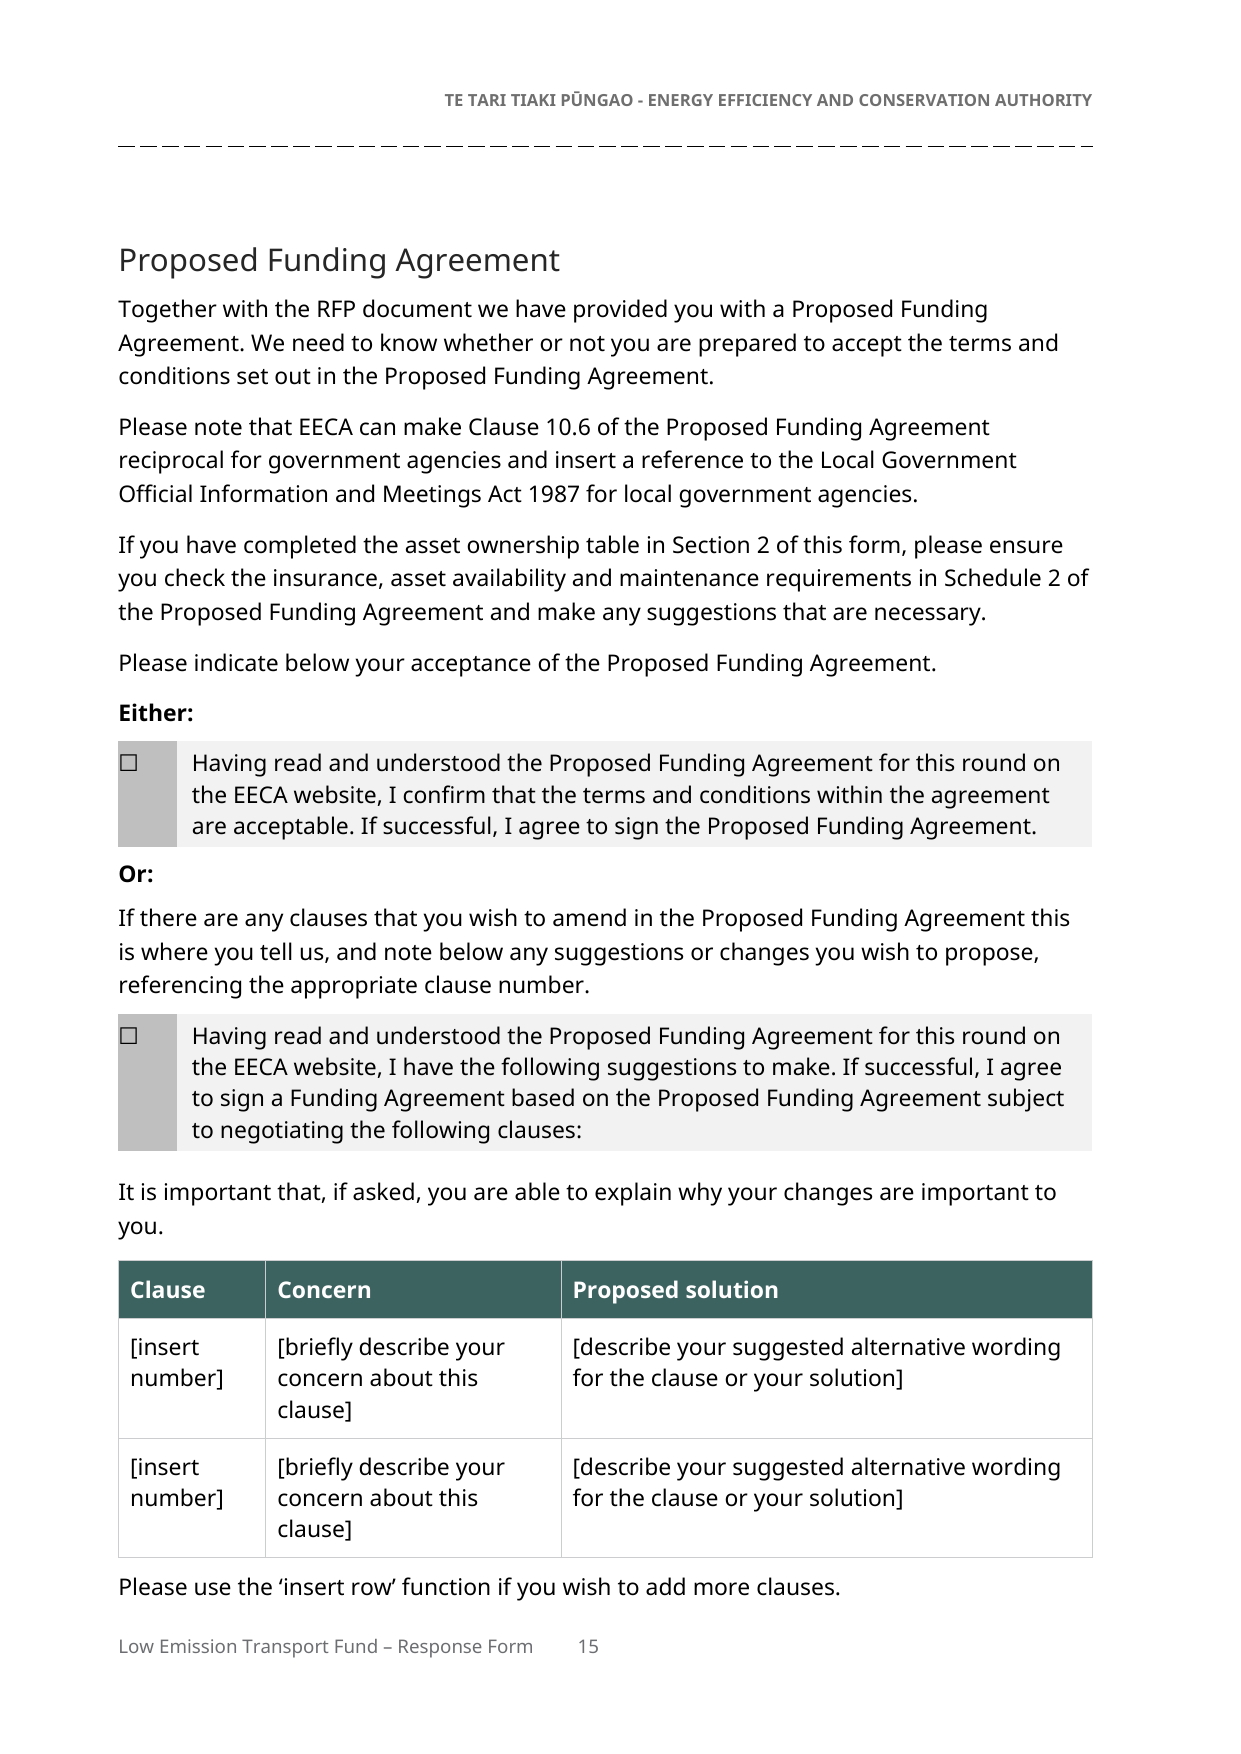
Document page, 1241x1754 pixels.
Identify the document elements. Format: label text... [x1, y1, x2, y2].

subtitle Proposed Funding Agreement [118, 238, 1092, 280]
table_cell [insert number] [119, 1439, 265, 1557]
text Or: [118, 858, 1092, 889]
table_header Having read and understood the Proposed Funding Agreement for this round on the EECA website, I confirm that the terms and conditions within the agreement are acceptable. If successful, I agree to sign the Proposed Funding Agreement. [177, 741, 1092, 847]
table_cell [briefly describe your concern about this clause] [266, 1319, 561, 1437]
table_cell [insert number] [119, 1319, 265, 1437]
table_cell [describe your suggested alternative wording for the clause or your solution] [562, 1439, 1092, 1557]
text It is important that, if asked, you are able to explain why your changes are important to you. [118, 1176, 1092, 1241]
table_header Concern [266, 1261, 561, 1318]
text Either: [118, 697, 1092, 728]
table_header Proposed solution [562, 1261, 1092, 1318]
text Please use the ‘insert row’ function if you wish to add more clauses. [118, 1571, 1092, 1602]
table_header Clause [119, 1261, 265, 1318]
text Please indicate below your acceptance of the Proposed Funding Agreement. [118, 647, 1092, 678]
table_cell [briefly describe your concern about this clause] [266, 1439, 561, 1557]
text If there are any clauses that you wish to amend in the Proposed Funding Agreement this is where you tell us, and note below any suggestions or changes you wish to propose, referencing the appropriate clause number. [118, 902, 1092, 1001]
table_header [118, 741, 177, 847]
table_header Having read and understood the Proposed Funding Agreement for this round on the EECA website, I have the following suggestions to make. If successful, I agree to sign a Funding Agreement based on the Proposed Funding Agreement subject to negotiating the following clauses: [177, 1014, 1092, 1151]
text Together with the RFP document we have provided you with a Proposed Funding Agreement. We need to know whether or not you are prepared to accept the terms and conditions set out in the Proposed Funding Agreement. [118, 293, 1092, 392]
table_header [118, 1014, 177, 1151]
text Please note that EECA can make Clause 10.6 of the Proposed Funding Agreement reciprocal for government agencies and insert a reference to the Local Government Official Information and Meetings Act 1987 for local government agencies. [118, 411, 1092, 509]
table_cell [describe your suggested alternative wording for the clause or your solution] [562, 1319, 1092, 1437]
text If you have completed the asset ownership table in Section 2 of this form, please ensure you check the insurance, asset availability and maintenance requirements in Schedule 2 of the Proposed Funding Agreement and make any suggestions that are necessary. [118, 529, 1092, 627]
